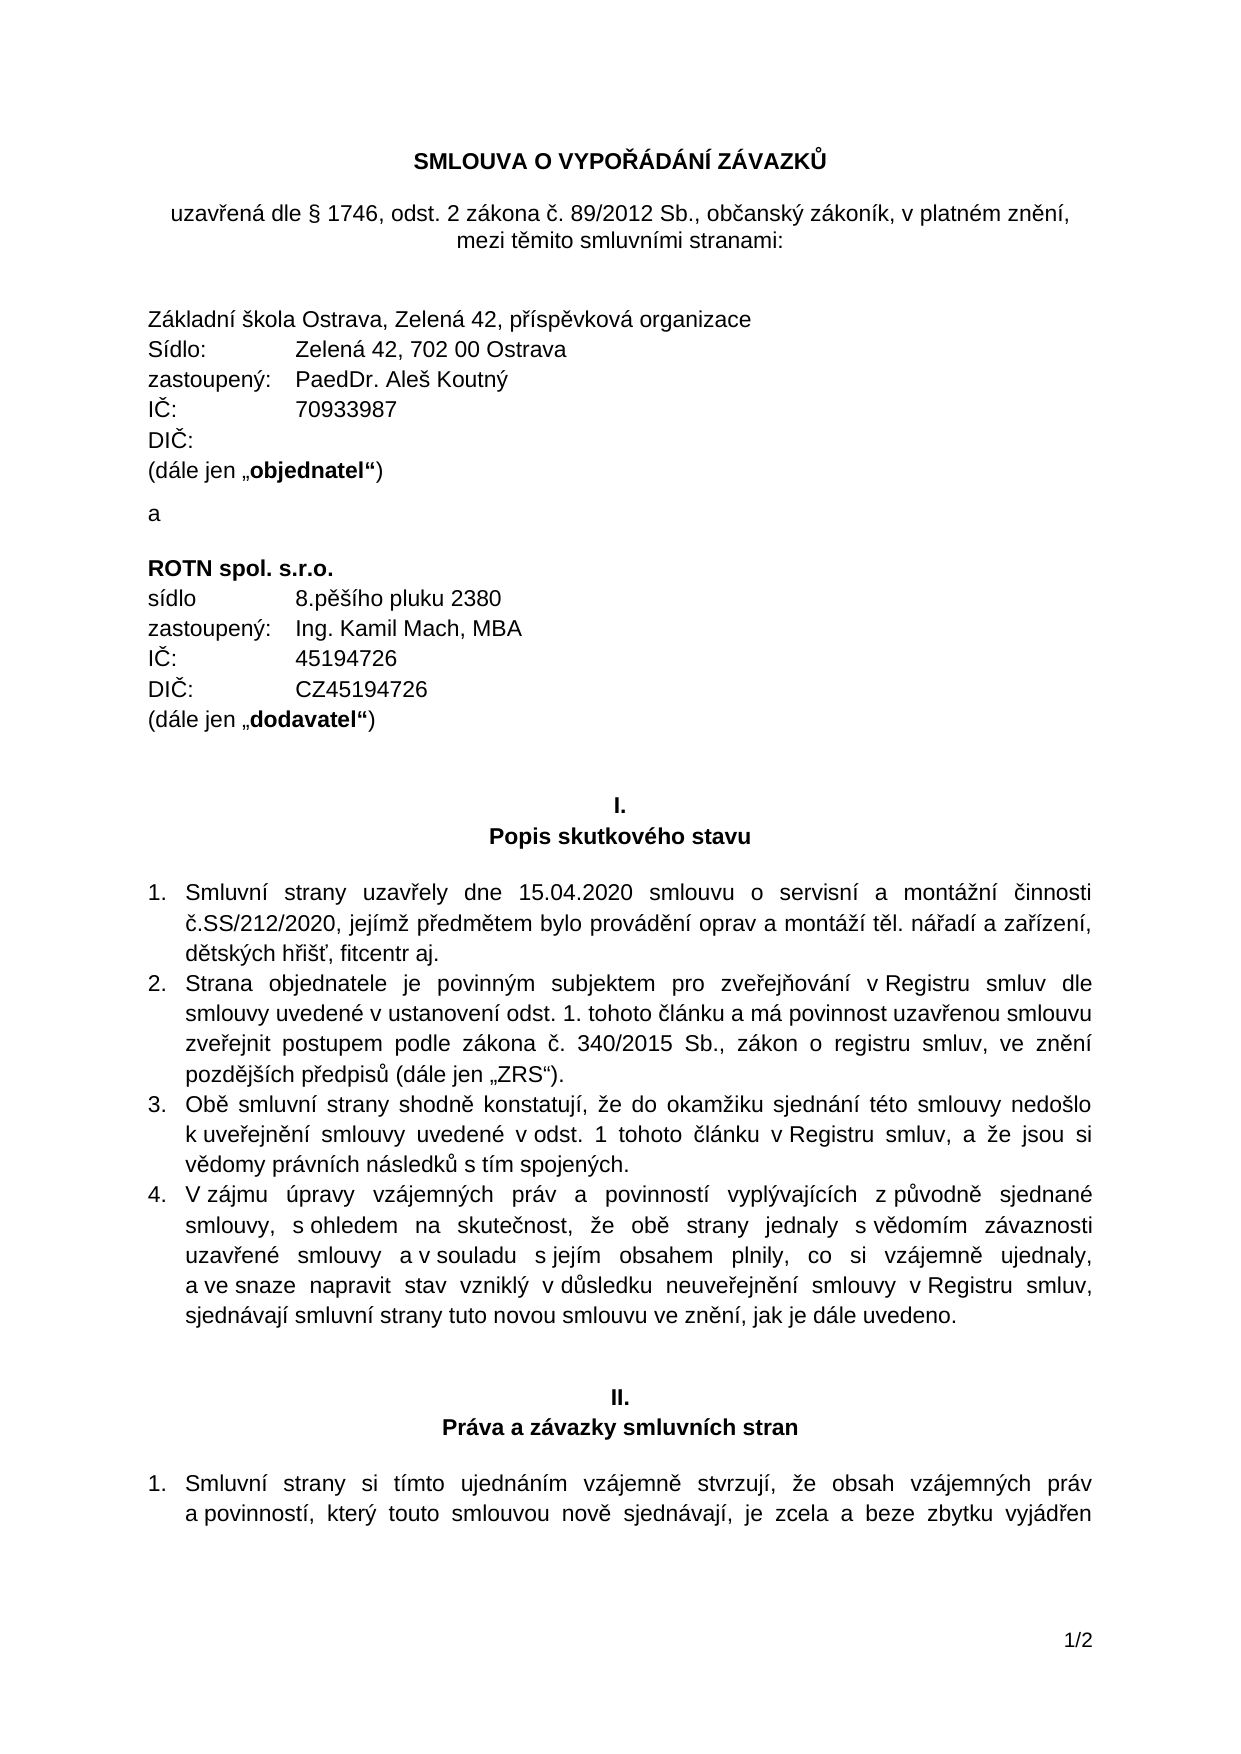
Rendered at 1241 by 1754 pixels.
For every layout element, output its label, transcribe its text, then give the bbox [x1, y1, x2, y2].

text zastoupený: Ing. Kamil Mach, MBA [148, 615, 1093, 641]
text IČ: 70933987 [148, 396, 1093, 423]
text II. [148, 1383, 1093, 1410]
text (dále jen „objednatel“) [148, 457, 1093, 483]
list Strana objednatele je povinným subjektem pro zveřejňování v Registru smluv dle smlouvy uvedené v ustanovení odst. 1. tohoto článku a má povinnost uzavřenou smlouvu zveřejnit postupem podle zákona č. 340/2015 Sb., zákon o registru smluv, ve znění pozdějších předpisů (dále jen „ZRS“). [148, 970, 1093, 1087]
text ROTN spol. s.r.o. [148, 555, 1093, 581]
text I. [148, 792, 1093, 819]
text Základní škola Ostrava, Zelená 42, příspěvková organizace [148, 306, 1093, 332]
text uzavřená dle § 1746, odst. 2 zákona č. 89/2012 Sb., občanský zákoník, v platném znění, mezi těmito smluvními stranami: [148, 200, 1093, 253]
text zastoupený: PaedDr. Aleš Koutný [148, 366, 1093, 392]
text IČ: 45194726 [148, 645, 1093, 672]
text sídlo 8.pěšího pluku 2380 [148, 585, 1093, 611]
title Smlouva o vypořádání závazků [148, 148, 1093, 174]
text Práva a závazky smluvních stran [148, 1414, 1093, 1440]
text DIČ: CZ45194726 [148, 676, 1093, 702]
list Obě smluvní strany shodně konstatují, že do okamžiku sjednání této smlouvy nedošlo k uveřejnění smlouvy uvedené v odst. 1 tohoto článku v Registru smluv, a že jsou si vědomy právních následků s tím spojených. [148, 1091, 1093, 1177]
text DIČ: [148, 427, 1093, 453]
text a [148, 499, 1093, 526]
text Sídlo: Zelená 42, 702 00 Ostrava [148, 336, 1093, 362]
text Popis skutkového stavu [148, 823, 1093, 849]
list V zájmu úpravy vzájemných práv a povinností vyplývajících z původně sjednané smlouvy, s ohledem na skutečnost, že obě strany jednaly s vědomím závaznosti uzavřené smlouvy a v souladu s jejím obsahem plnily, co si vzájemně ujednaly, a ve snaze napravit stav vzniklý v důsledku neuveřejnění smlouvy v Registru smluv, sjednávají smluvní strany tuto novou smlouvu ve znění, jak je dále uvedeno. [148, 1181, 1093, 1328]
text (dále jen „dodavatel“) [148, 706, 1093, 732]
list Smluvní strany uzavřely dne 15.04.2020 smlouvu o servisní a montážní činnosti č.SS/212/2020, jejímž předmětem bylo provádění oprav a montáží těl. nářadí a zařízení, dětských hřišť, fitcentr aj. [148, 879, 1093, 966]
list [148, 1470, 1093, 1527]
